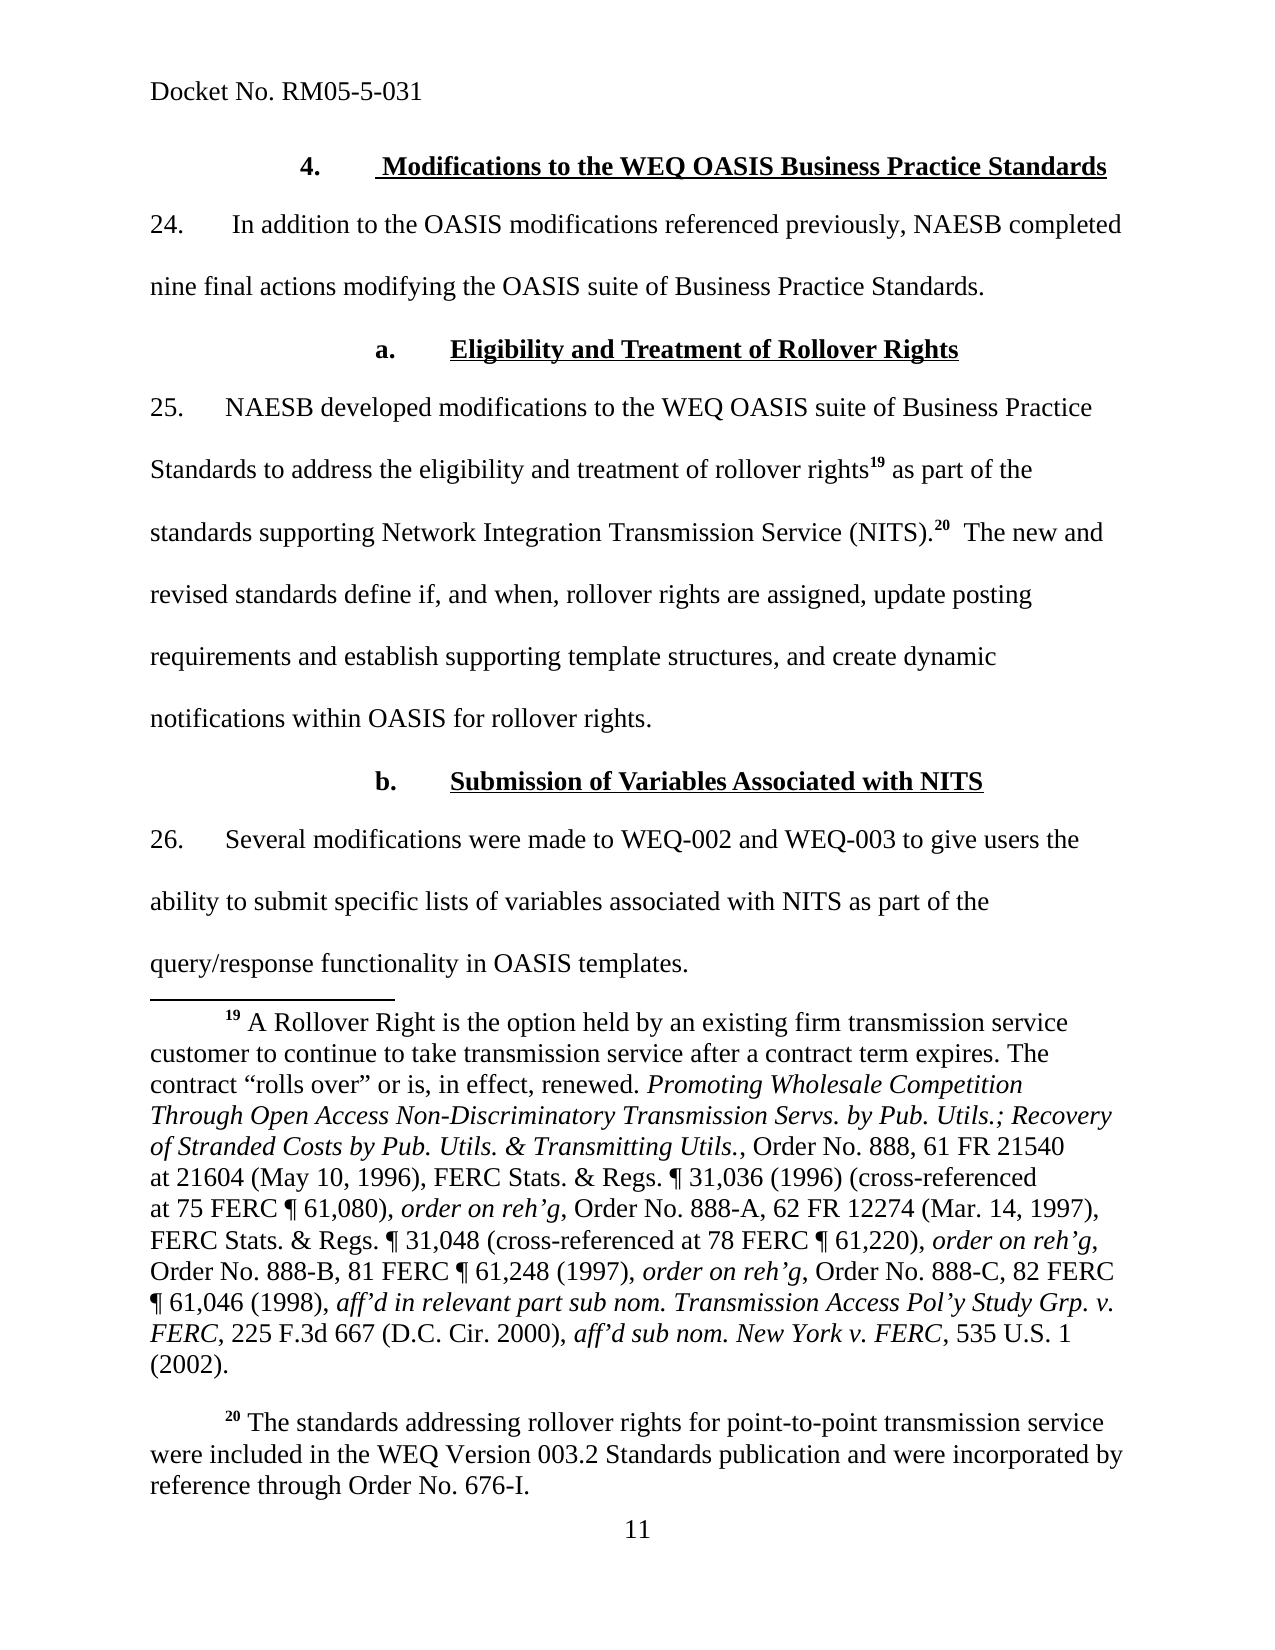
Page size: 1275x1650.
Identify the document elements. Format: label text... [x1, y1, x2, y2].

subtitle Submission of Variables Associated with NITS [375, 765, 1125, 796]
text NAESB developed modifications to the WEQ OASIS suite of Business Practice Standards to address the eligibility and treatment of rollover rights as part of the standards supporting Network Integration Transmission Service (NITS). The new and revised standards define if, and when, rollover rights are assigned, update posting requirements and establish supporting template structures, and create dynamic notifications within OASIS for rollover rights. [150, 391, 1125, 734]
subtitle Modifications to the WEQ OASIS Business Practice Standards [300, 150, 1125, 181]
subtitle Eligibility and Treatment of Rollover Rights [375, 333, 1125, 364]
text In addition to the OASIS modifications referenced previously, NAESB completed nine final actions modifying the OASIS suite of Business Practice Standards. [150, 208, 1125, 302]
text Several modifications were made to WEQ-002 and WEQ-003 to give users the ability to submit specific lists of variables associated with NITS as part of the query/response functionality in OASIS templates. [150, 823, 1125, 979]
